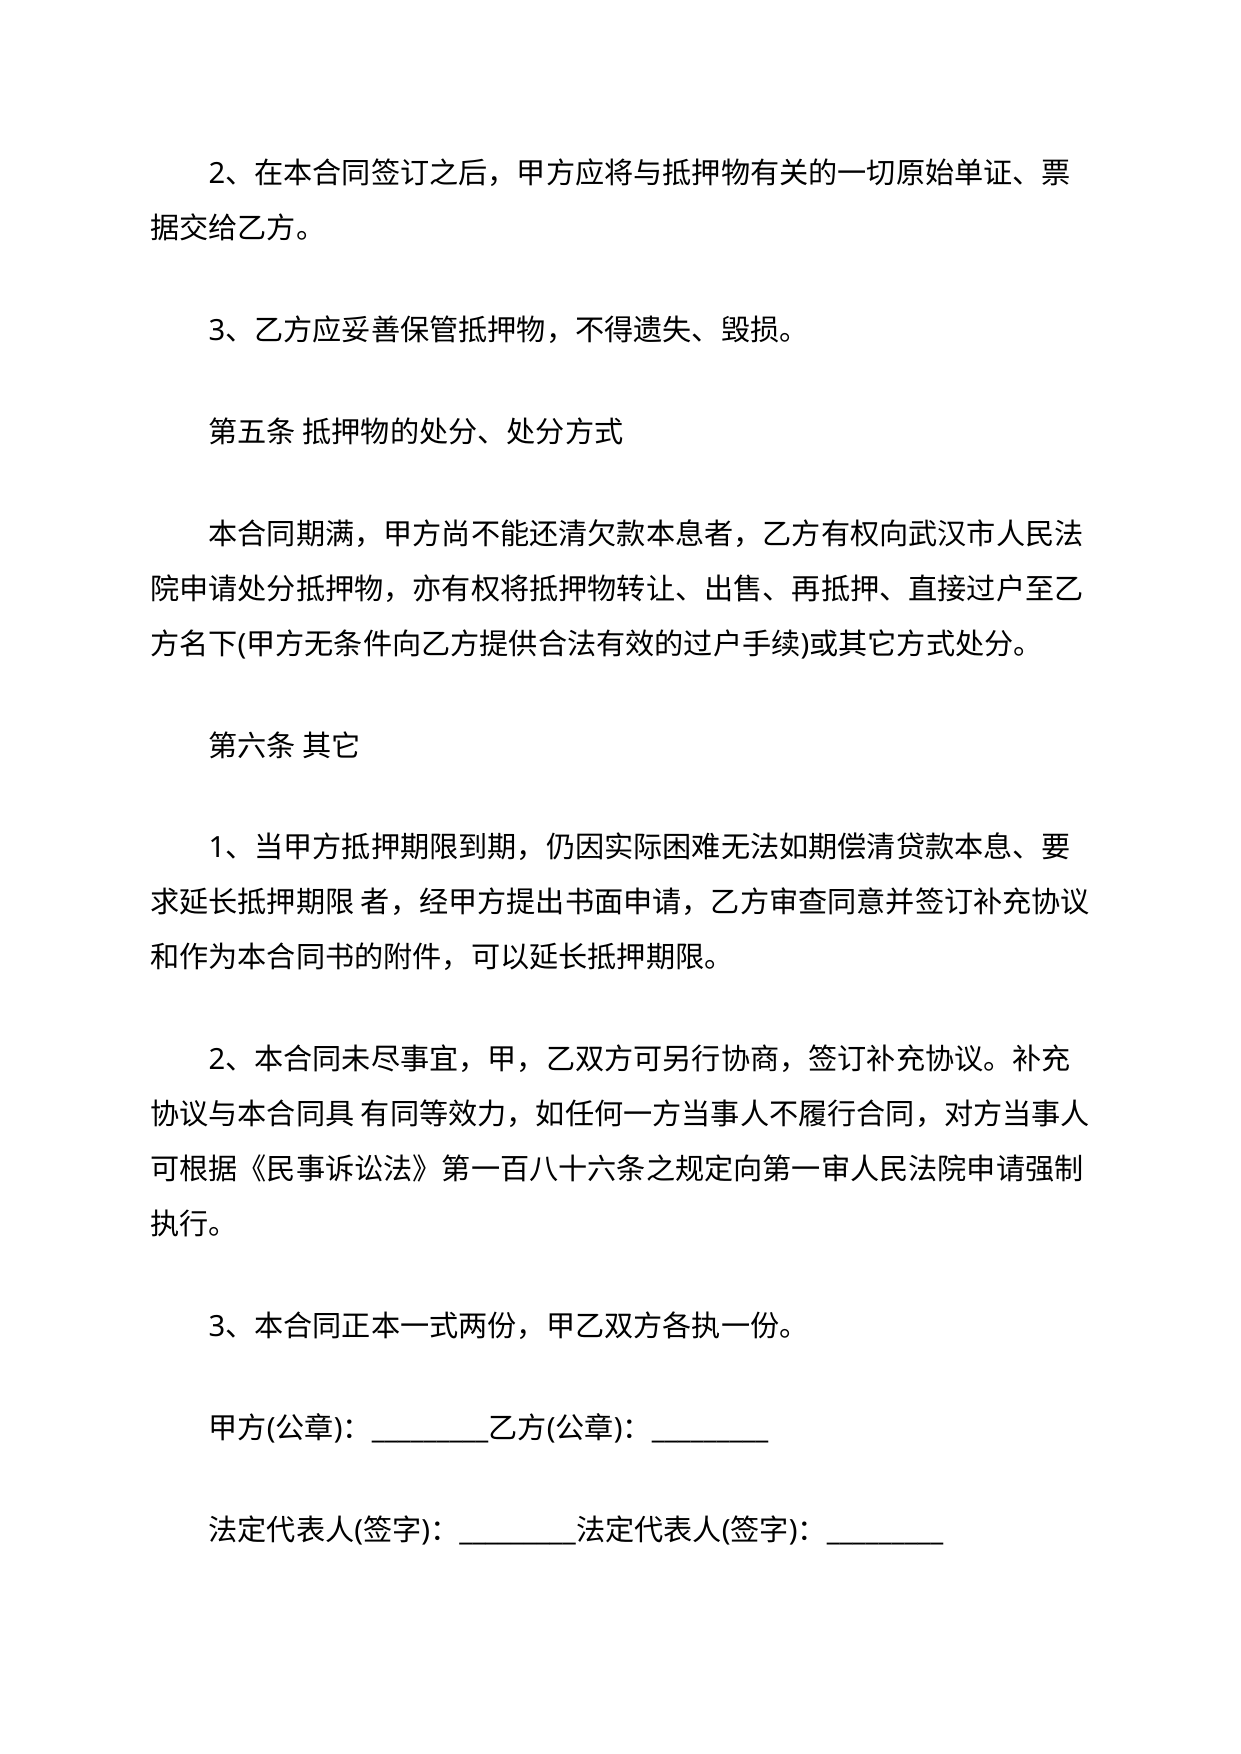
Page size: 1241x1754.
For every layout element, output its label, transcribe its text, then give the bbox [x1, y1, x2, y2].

text 法定代表人(签字)：_________法定代表人(签字)：_________ [150, 1506, 1090, 1549]
text 3、乙方应妥善保管抵押物，不得遗失、毁损。 [150, 307, 1090, 349]
text 第五条 抵押物的处分、处分方式 [150, 409, 1090, 451]
text 3、本合同正本一式两份，甲乙双方各执一份。 [150, 1302, 1090, 1345]
text 2、本合同未尽事宜，甲，乙双方可另行协商，签订补充协议。补充协议与本合同具 有同等效力，如任何一方当事人不履行合同，对方当事人可根据《民事诉讼法》第一百八十六条之规定向第一审人民法院申请强制执行。 [150, 1036, 1090, 1243]
text 第六条 其它 [150, 722, 1090, 764]
text 1、当甲方抵押期限到期，仍因实际困难无法如期偿清贷款本息、要求延长抵押期限 者，经甲方提出书面申请，乙方审查同意并签订补充协议和作为本合同书的附件，可以延长抵押期限。 [150, 824, 1090, 976]
text 本合同期满，甲方尚不能还清欠款本息者，乙方有权向武汉市人民法院申请处分抵押物，亦有权将抵押物转让、出售、再抵押、直接过户至乙方名下(甲方无条件向乙方提供合法有效的过户手续)或其它方式处分。 [150, 511, 1090, 663]
text 2、在本合同签订之后，甲方应将与抵押物有关的一切原始单证、票据交给乙方。 [150, 150, 1090, 247]
text 甲方(公章)：_________乙方(公章)：_________ [150, 1404, 1090, 1447]
